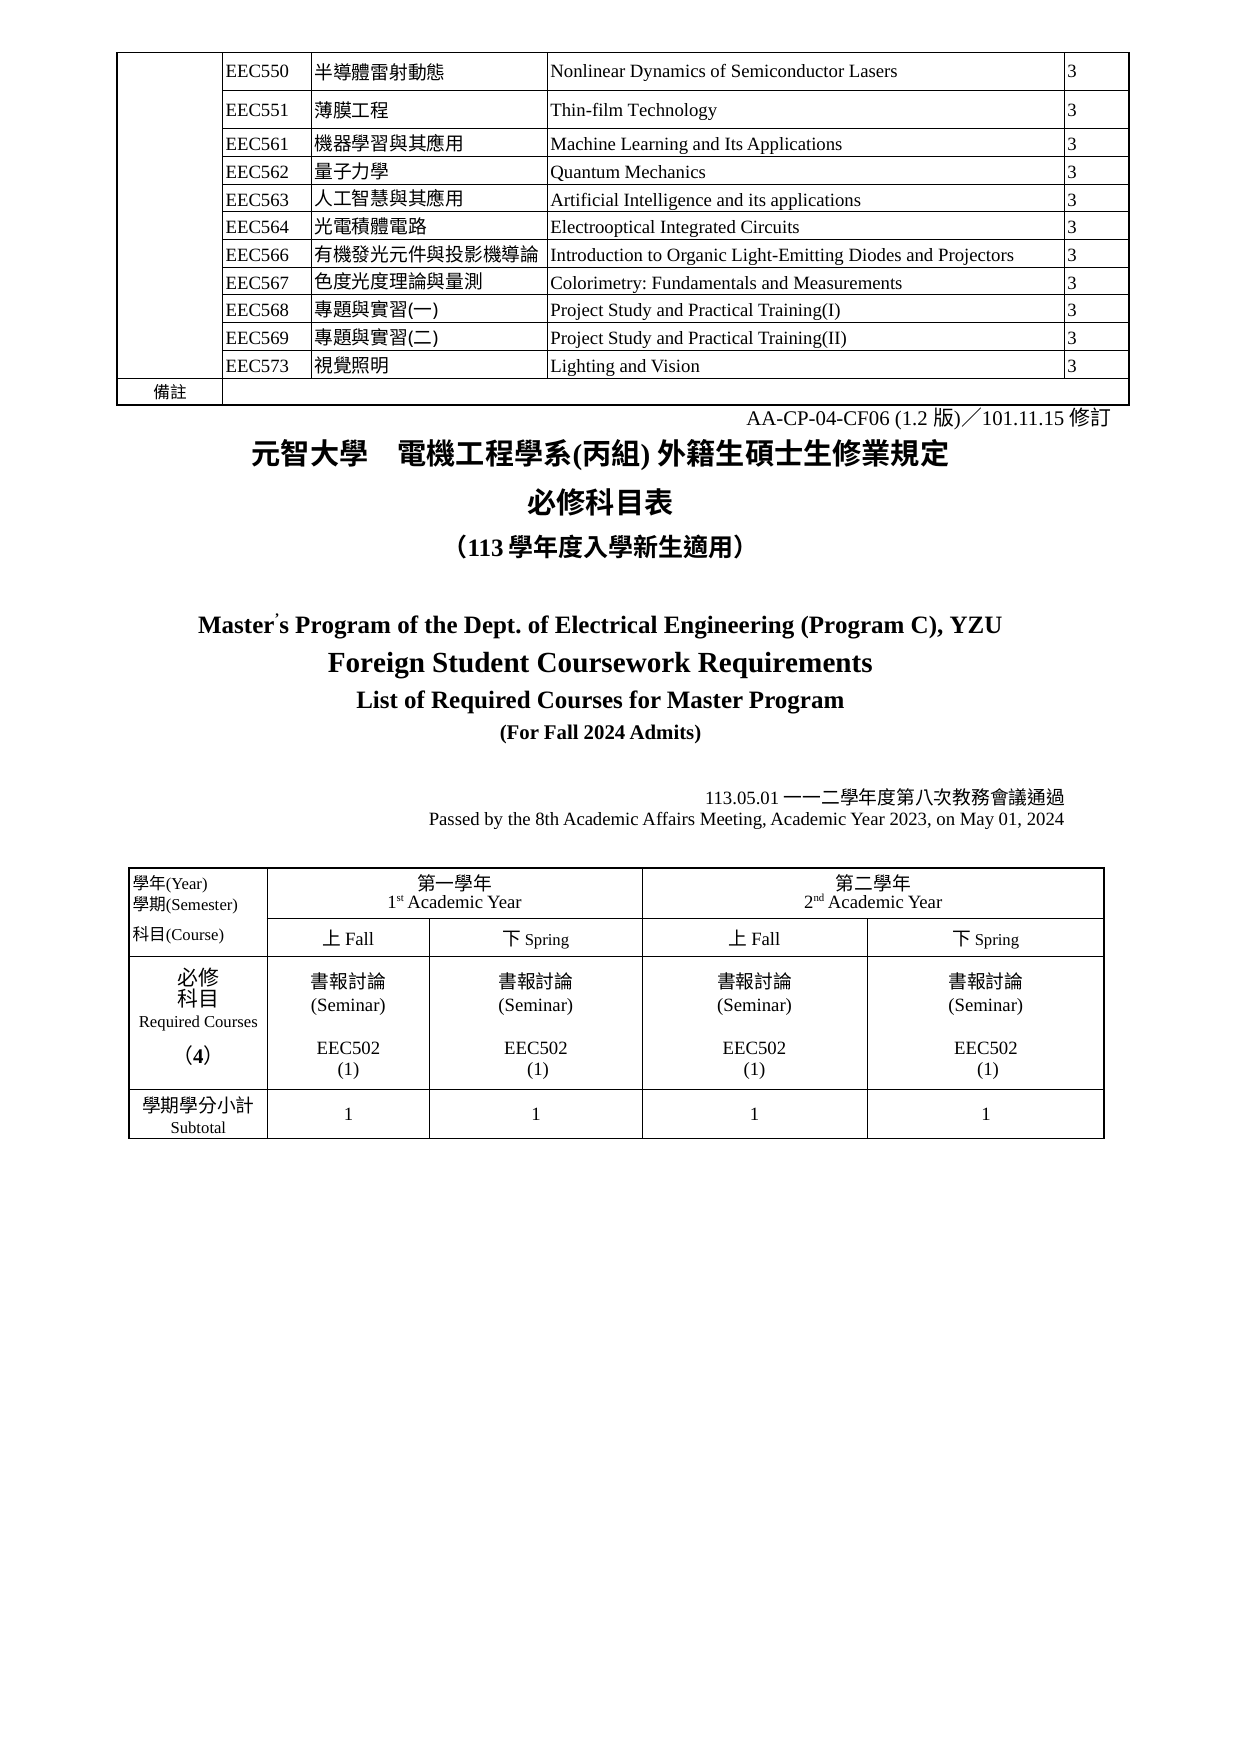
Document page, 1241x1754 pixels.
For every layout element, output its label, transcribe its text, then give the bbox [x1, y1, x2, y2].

text 元智大學 電機工程學系(丙組) 外籍生碩士生修業規定 [100, 431, 1100, 473]
text （113學年度入學新生適用） [100, 528, 1100, 564]
table_cell 3 [1065, 323, 1128, 350]
table_cell Introduction to Organic Light-Emitting Diodes and Projectors [548, 240, 1064, 267]
table_header 學年(Year) 學期(Semester) 科目(Course) [130, 869, 267, 956]
table_cell 1 [268, 1090, 429, 1138]
table_cell 色度光度理論與量測 [312, 268, 547, 294]
table_cell 3 [1065, 185, 1128, 211]
table_cell 機器學習與其應用 [312, 129, 547, 156]
table_cell Electrooptical Integrated Circuits [548, 212, 1064, 239]
table_cell Machine Learning and Its Applications [548, 129, 1064, 156]
table_cell 專題與實習(一) [312, 295, 547, 322]
table_cell 有機發光元件與投影機導論 [312, 240, 547, 267]
table_cell 1 [643, 1090, 867, 1138]
table_cell EEC551 [223, 91, 311, 128]
table_cell 3 [1065, 129, 1128, 156]
table_header 第一學年 1st Academic Year [268, 869, 642, 918]
text (For Fall 2024 Admits) [100, 720, 1100, 744]
table_cell 量子力學 [312, 157, 547, 183]
table_cell EEC566 [223, 240, 311, 267]
table_header 第二學年 2nd Academic Year [643, 869, 1103, 918]
text Foreign Student Coursework Requirements [100, 645, 1100, 679]
table_cell 3 [1065, 268, 1128, 294]
table_cell 書報討論 (Seminar) EEC502 (1) [268, 957, 429, 1089]
text 必修科目表 [100, 479, 1100, 522]
table_cell 上Fall [268, 919, 429, 956]
text 113.05.01 一一二學年度第八次教務會議通過 [100, 788, 1065, 809]
table_cell 薄膜工程 [312, 91, 547, 128]
table_cell [223, 379, 1128, 404]
table_cell 3 [1065, 351, 1128, 377]
table_cell Project Study and Practical Training(II) [548, 323, 1064, 350]
table_cell 3 [1065, 295, 1128, 322]
table_cell 書報討論 (Seminar) EEC502 (1) [868, 957, 1103, 1089]
table_cell 3 [1065, 157, 1128, 183]
table_cell EEC563 [223, 185, 311, 211]
table_cell 1 [868, 1090, 1103, 1138]
table_cell 3 [1065, 91, 1128, 128]
table_cell 下Spring [868, 919, 1103, 956]
text List of Required Courses for Master Program [100, 685, 1100, 714]
table_cell 光電積體電路 [312, 212, 547, 239]
text Master’s Program of the Dept. of Electrical Engineering (Program C), YZU [100, 610, 1100, 639]
table_cell EEC567 [223, 268, 311, 294]
table_cell 書報討論 (Seminar) EEC502 (1) [643, 957, 867, 1089]
table_cell Nonlinear Dynamics of Semiconductor Lasers [548, 53, 1064, 90]
table_cell 學期學分小計 Subtotal [130, 1090, 267, 1138]
table_cell 人工智慧與其應用 [312, 185, 547, 211]
text Passed by the 8th Academic Affairs Meeting, Academic Year 2023, on May 01, 2024 [100, 809, 1065, 829]
table_cell Artificial Intelligence and its applications [548, 185, 1064, 211]
table_cell Colorimetry: Fundamentals and Measurements [548, 268, 1064, 294]
text AA-CP-04-CF06 (1.2 版)／101.11.15 修訂 [100, 406, 1111, 431]
table_cell EEC573 [223, 351, 311, 377]
table_cell 書報討論 (Seminar) EEC502 (1) [430, 957, 642, 1089]
table_cell 1 [430, 1090, 642, 1138]
table_cell Quantum Mechanics [548, 157, 1064, 183]
table_cell EEC568 [223, 295, 311, 322]
table_cell 備註 [118, 379, 222, 404]
table_cell Thin-film Technology [548, 91, 1064, 128]
table_cell 3 [1065, 53, 1128, 90]
table_cell 上Fall [643, 919, 867, 956]
table_cell 下Spring [430, 919, 642, 956]
table_cell 必修 科目 Required Courses （4） [130, 957, 267, 1089]
table_cell 視覺照明 [312, 351, 547, 377]
table_cell EEC561 [223, 129, 311, 156]
table_cell EEC562 [223, 157, 311, 183]
table_cell EEC550 [223, 53, 311, 90]
table_cell EEC569 [223, 323, 311, 350]
table_cell 半導體雷射動態 [312, 53, 547, 90]
table_cell Project Study and Practical Training(I) [548, 295, 1064, 322]
table_cell 3 [1065, 212, 1128, 239]
table_cell 專題與實習(二) [312, 323, 547, 350]
table_cell 3 [1065, 240, 1128, 267]
table_cell EEC564 [223, 212, 311, 239]
table_cell Lighting and Vision [548, 351, 1064, 377]
